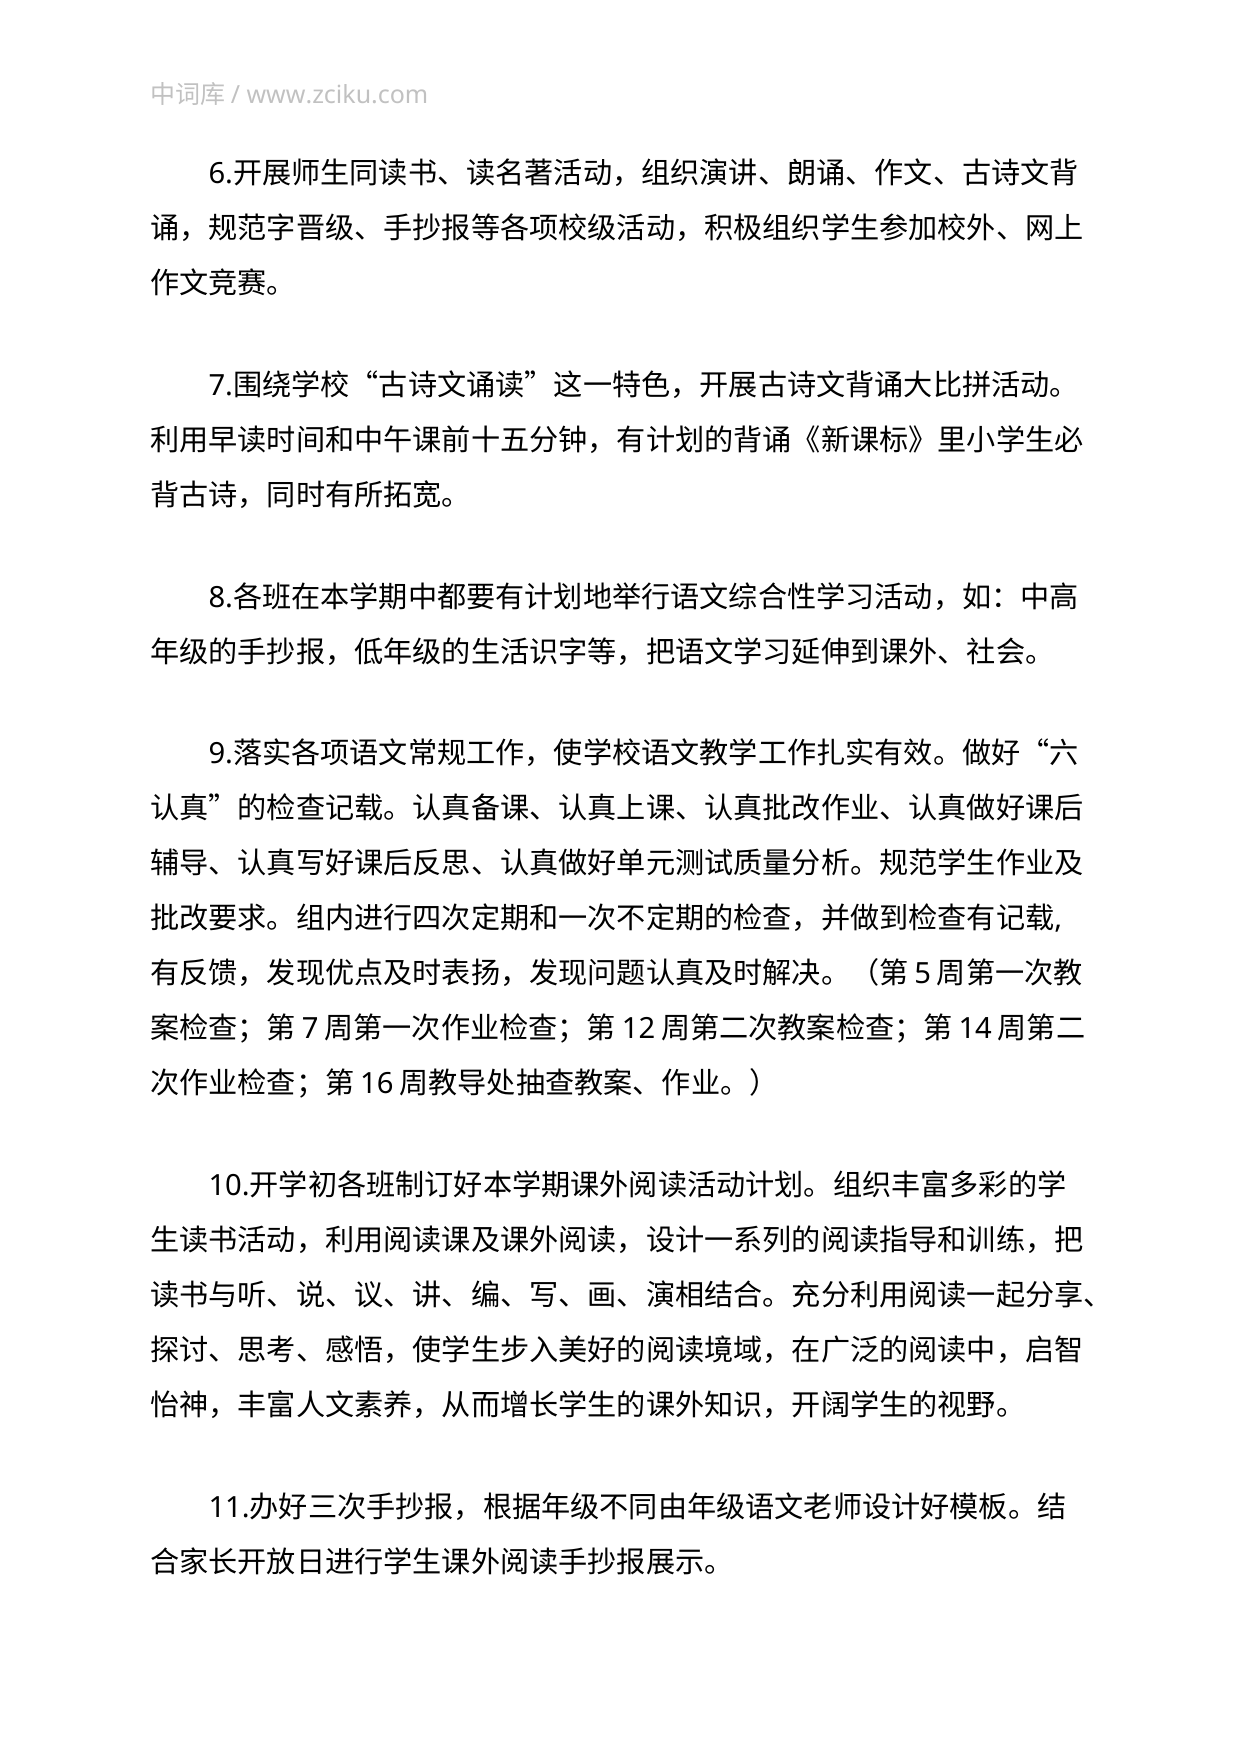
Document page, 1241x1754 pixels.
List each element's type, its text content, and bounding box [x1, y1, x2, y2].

text 8.各班在本学期中都要有计划地举行语文综合性学习活动，如：中高年级的手抄报，低年级的生活识字等，把语文学习延伸到课外、社会。 [150, 573, 1090, 671]
text 9.落实各项语文常规工作，使学校语文教学工作扎实有效。做好“六认真”的检查记载。认真备课、认真上课、认真批改作业、认真做好课后辅导、认真写好课后反思、认真做好单元测试质量分析。规范学生作业及批改要求。组内进行四次定期和一次不定期的检查，并做到检查有记载,有反馈，发现优点及时表扬，发现问题认真及时解决。（第5周第一次教案检查；第7周第一次作业检查；第12周第二次教案检查；第14周第二次作业检查；第16周教导处抽查教案、作业。） [150, 730, 1090, 1102]
text 10.开学初各班制订好本学期课外阅读活动计划。组织丰富多彩的学生读书活动，利用阅读课及课外阅读，设计一系列的阅读指导和训练，把读书与听、说、议、讲、编、写、画、演相结合。充分利用阅读一起分享、探讨、思考、感悟，使学生步入美好的阅读境域，在广泛的阅读中，启智怡神，丰富人文素养，从而增长学生的课外知识，开阔学生的视野。 [150, 1162, 1090, 1424]
text 11.办好三次手抄报，根据年级不同由年级语文老师设计好模板。结合家长开放日进行学生课外阅读手抄报展示。 [150, 1483, 1090, 1581]
text 6.开展师生同读书、读名著活动，组织演讲、朗诵、作文、古诗文背诵，规范字晋级、手抄报等各项校级活动，积极组织学生参加校外、网上作文竞赛。 [150, 150, 1090, 302]
text 7.围绕学校“古诗文诵读”这一特色，开展古诗文背诵大比拼活动。利用早读时间和中午课前十五分钟，有计划的背诵《新课标》里小学生必背古诗，同时有所拓宽。 [150, 362, 1090, 514]
